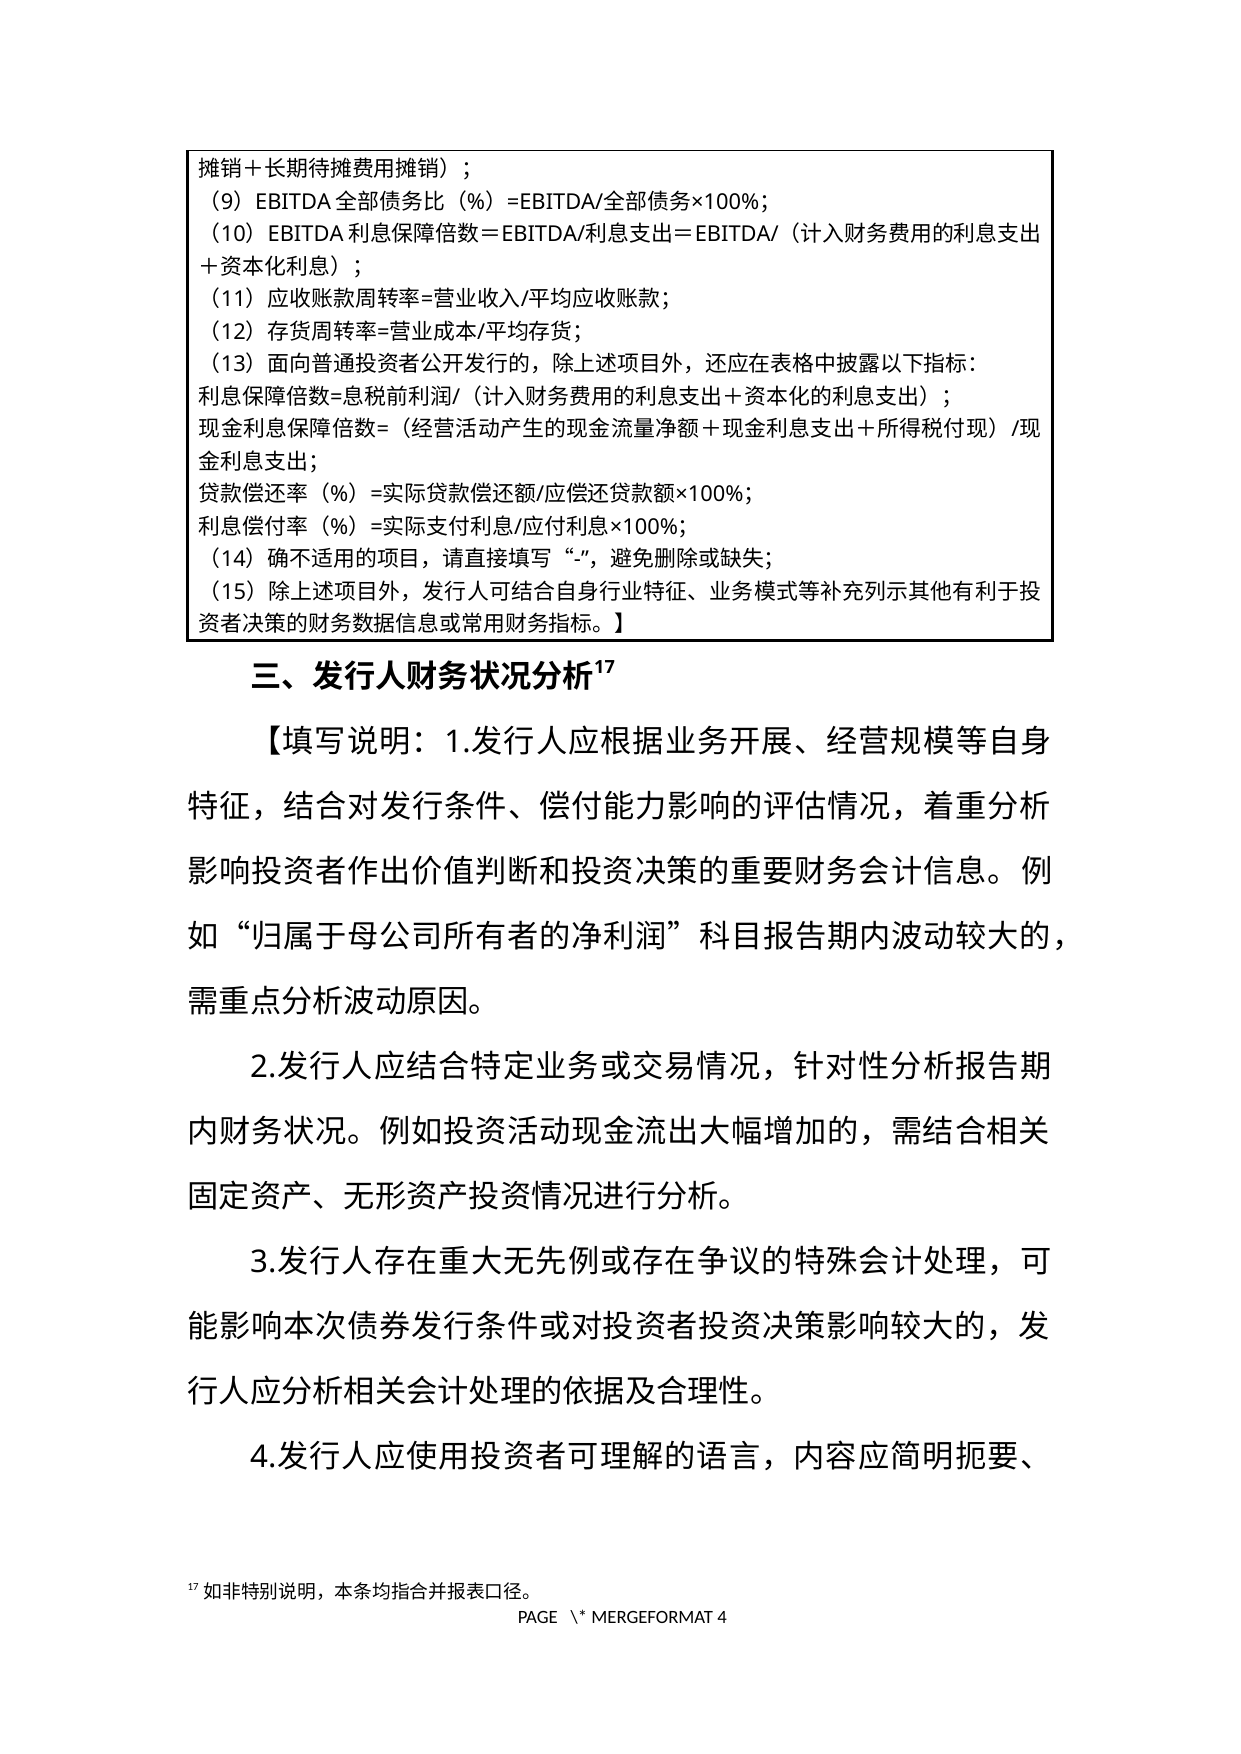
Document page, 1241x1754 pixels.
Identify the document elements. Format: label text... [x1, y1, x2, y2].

text 3.发行人存在重大无先例或存在争议的特殊会计处理，可能影响本次债券发行条件或对投资者投资决策影响较大的，发行人应分析相关会计处理的依据及合理性。 [187, 1227, 1053, 1422]
text 2.发行人应结合特定业务或交易情况，针对性分析报告期内财务状况。例如投资活动现金流出大幅增加的，需结合相关固定资产、无形资产投资情况进行分析。 [187, 1032, 1053, 1227]
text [187, 1422, 1053, 1487]
text 三、发行人财务状况分析 [187, 642, 1053, 707]
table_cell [189, 151, 1051, 638]
text 【填写说明：1.发行人应根据业务开展、经营规模等自身特征，结合对发行条件、偿付能力影响的评估情况，着重分析影响投资者作出价值判断和投资决策的重要财务会计信息。例如“归属于母公司所有者的净利润”科目报告期内波动较大的，需重点分析波动原因。 [187, 707, 1053, 1032]
